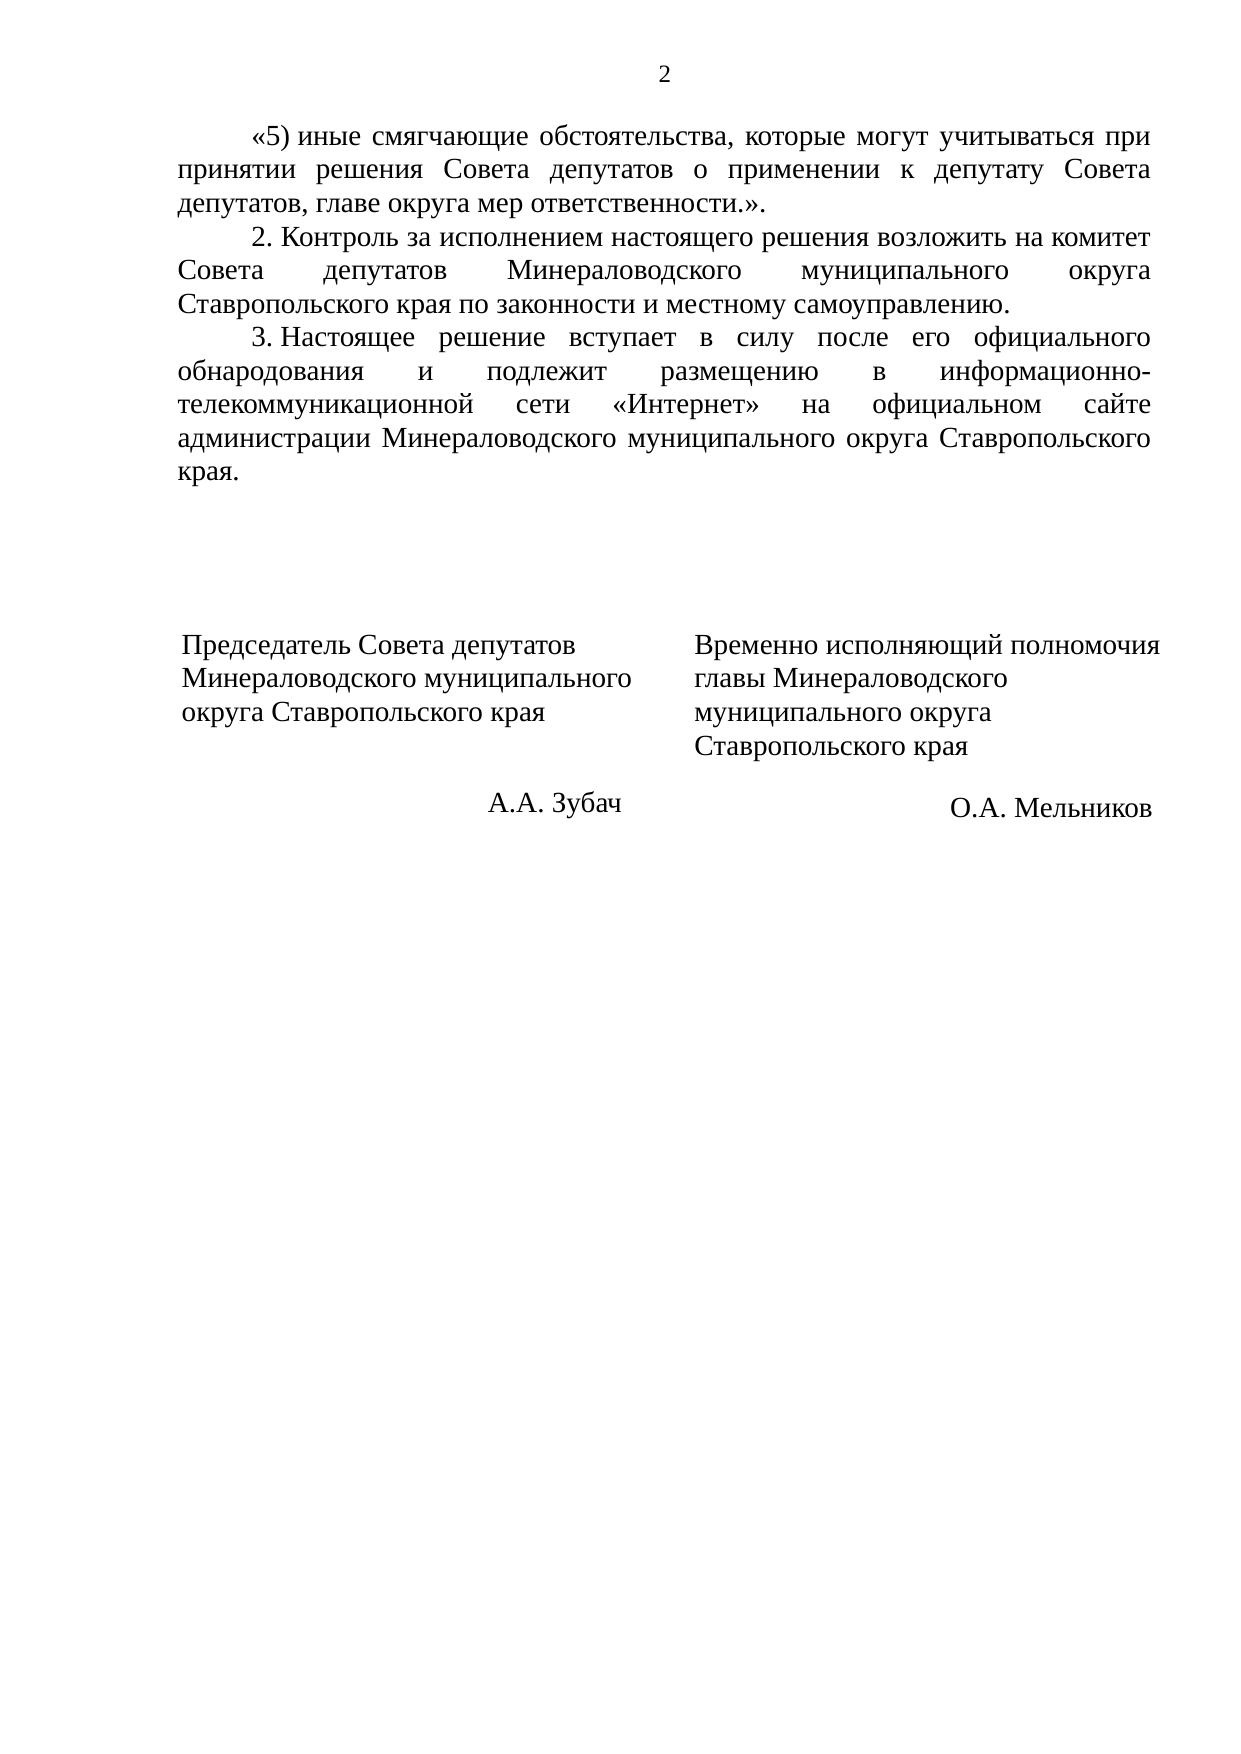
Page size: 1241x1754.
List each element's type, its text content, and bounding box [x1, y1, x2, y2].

text 2. Контроль за исполнением настоящего решения возложить на комитет Совета депутатов Минераловодского муниципального округа Ставропольского края по законности и местному самоуправлению. [177, 219, 1152, 319]
table_header Временно исполняющий полномочия главы Минераловодского муниципального округа Ставропольского края О.А. Мельников [650, 621, 1167, 829]
table_header Председатель Совета депутатов Минераловодского муниципального округа Ставропольского края А.А. Зубач [176, 621, 650, 829]
text 3. Настоящее решение вступает в силу после его официального обнародования и подлежит размещению в информационно-телекоммуникационной сети «Интернет» на официальном сайте администрации Минераловодского муниципального округа Ставропольского края. [177, 319, 1152, 487]
text «5) иные смягчающие обстоятельства, которые могут учитываться при принятии решения Совета депутатов о применении к депутату Совета депутатов, главе округа мер ответственности.». [177, 118, 1152, 219]
